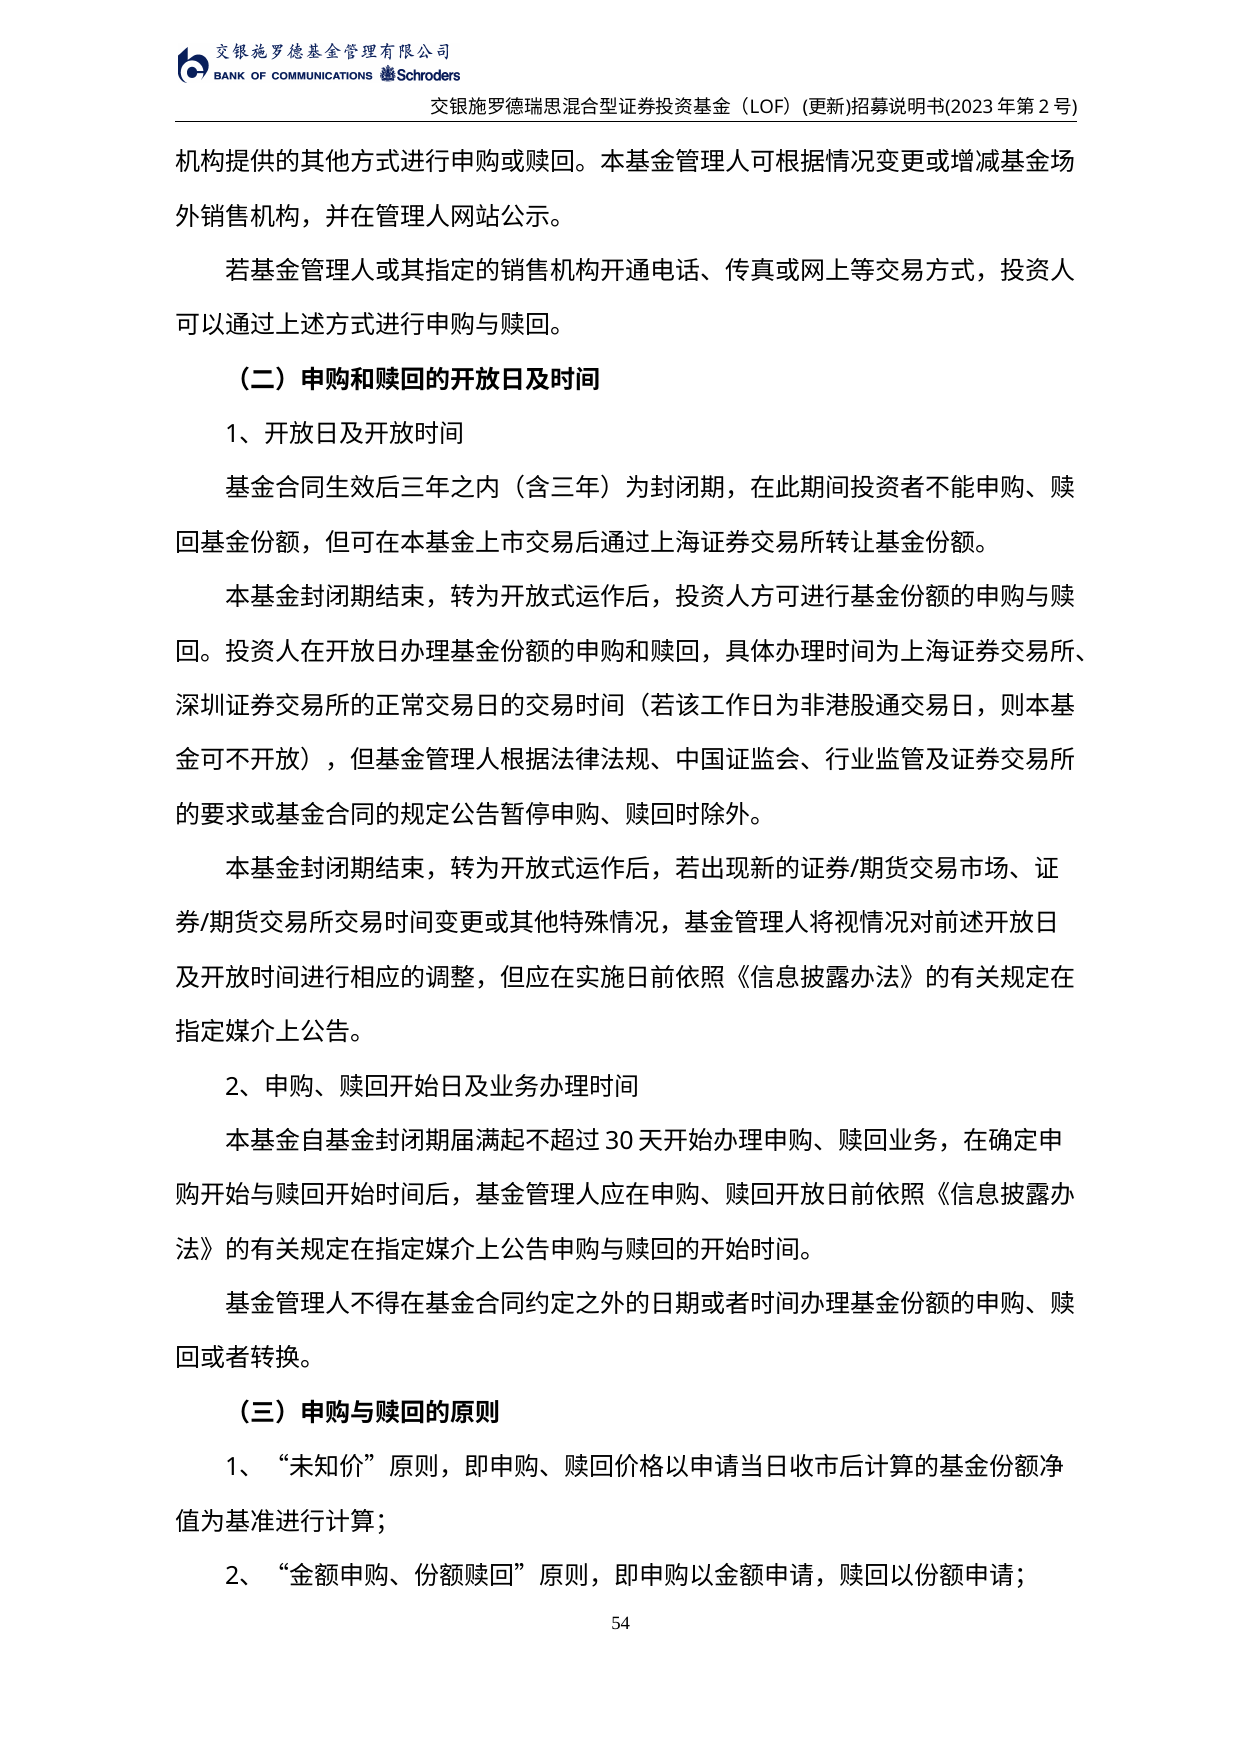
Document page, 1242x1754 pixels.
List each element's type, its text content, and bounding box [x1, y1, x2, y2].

text 1、开放日及开放时间 [175, 413, 1077, 450]
text 若基金管理人或其指定的销售机构开通电话、传真或网上等交易方式，投资人可以通过上述方式进行申购与赎回。 [175, 250, 1077, 341]
text 2、“金额申购、份额赎回”原则，即申购以金额申请，赎回以份额申请； [175, 1555, 1077, 1592]
picture [178, 43, 460, 83]
text （三）申购与赎回的原则 [175, 1392, 1077, 1428]
text 本基金封闭期结束，转为开放式运作后，若出现新的证券/期货交易市场、证券/期货交易所交易时间变更或其他特殊情况，基金管理人将视情况对前述开放日及开放时间进行相应的调整，但应在实施日前依照《信息披露办法》的有关规定在指定媒介上公告。 [175, 848, 1077, 1048]
text （二）申购和赎回的开放日及时间 [175, 359, 1077, 395]
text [175, 142, 1077, 232]
text 1、“未知价”原则，即申购、赎回价格以申请当日收市后计算的基金份额净值为基准进行计算； [175, 1447, 1077, 1537]
text 基金管理人不得在基金合同约定之外的日期或者时间办理基金份额的申购、赎回或者转换。 [175, 1283, 1077, 1374]
text 本基金封闭期结束，转为开放式运作后，投资人方可进行基金份额的申购与赎回。投资人在开放日办理基金份额的申购和赎回，具体办理时间为上海证券交易所、深圳证券交易所的正常交易日的交易时间（若该工作日为非港股通交易日，则本基金可不开放），但基金管理人根据法律法规、中国证监会、行业监管及证券交易所的要求或基金合同的规定公告暂停申购、赎回时除外。 [175, 577, 1077, 830]
text 本基金自基金封闭期届满起不超过30天开始办理申购、赎回业务，在确定申购开始与赎回开始时间后，基金管理人应在申购、赎回开放日前依照《信息披露办法》的有关规定在指定媒介上公告申购与赎回的开始时间。 [175, 1120, 1077, 1265]
text 2、申购、赎回开始日及业务办理时间 [175, 1066, 1077, 1102]
text 基金合同生效后三年之内（含三年）为封闭期，在此期间投资者不能申购、赎回基金份额，但可在本基金上市交易后通过上海证券交易所转让基金份额。 [175, 468, 1077, 558]
